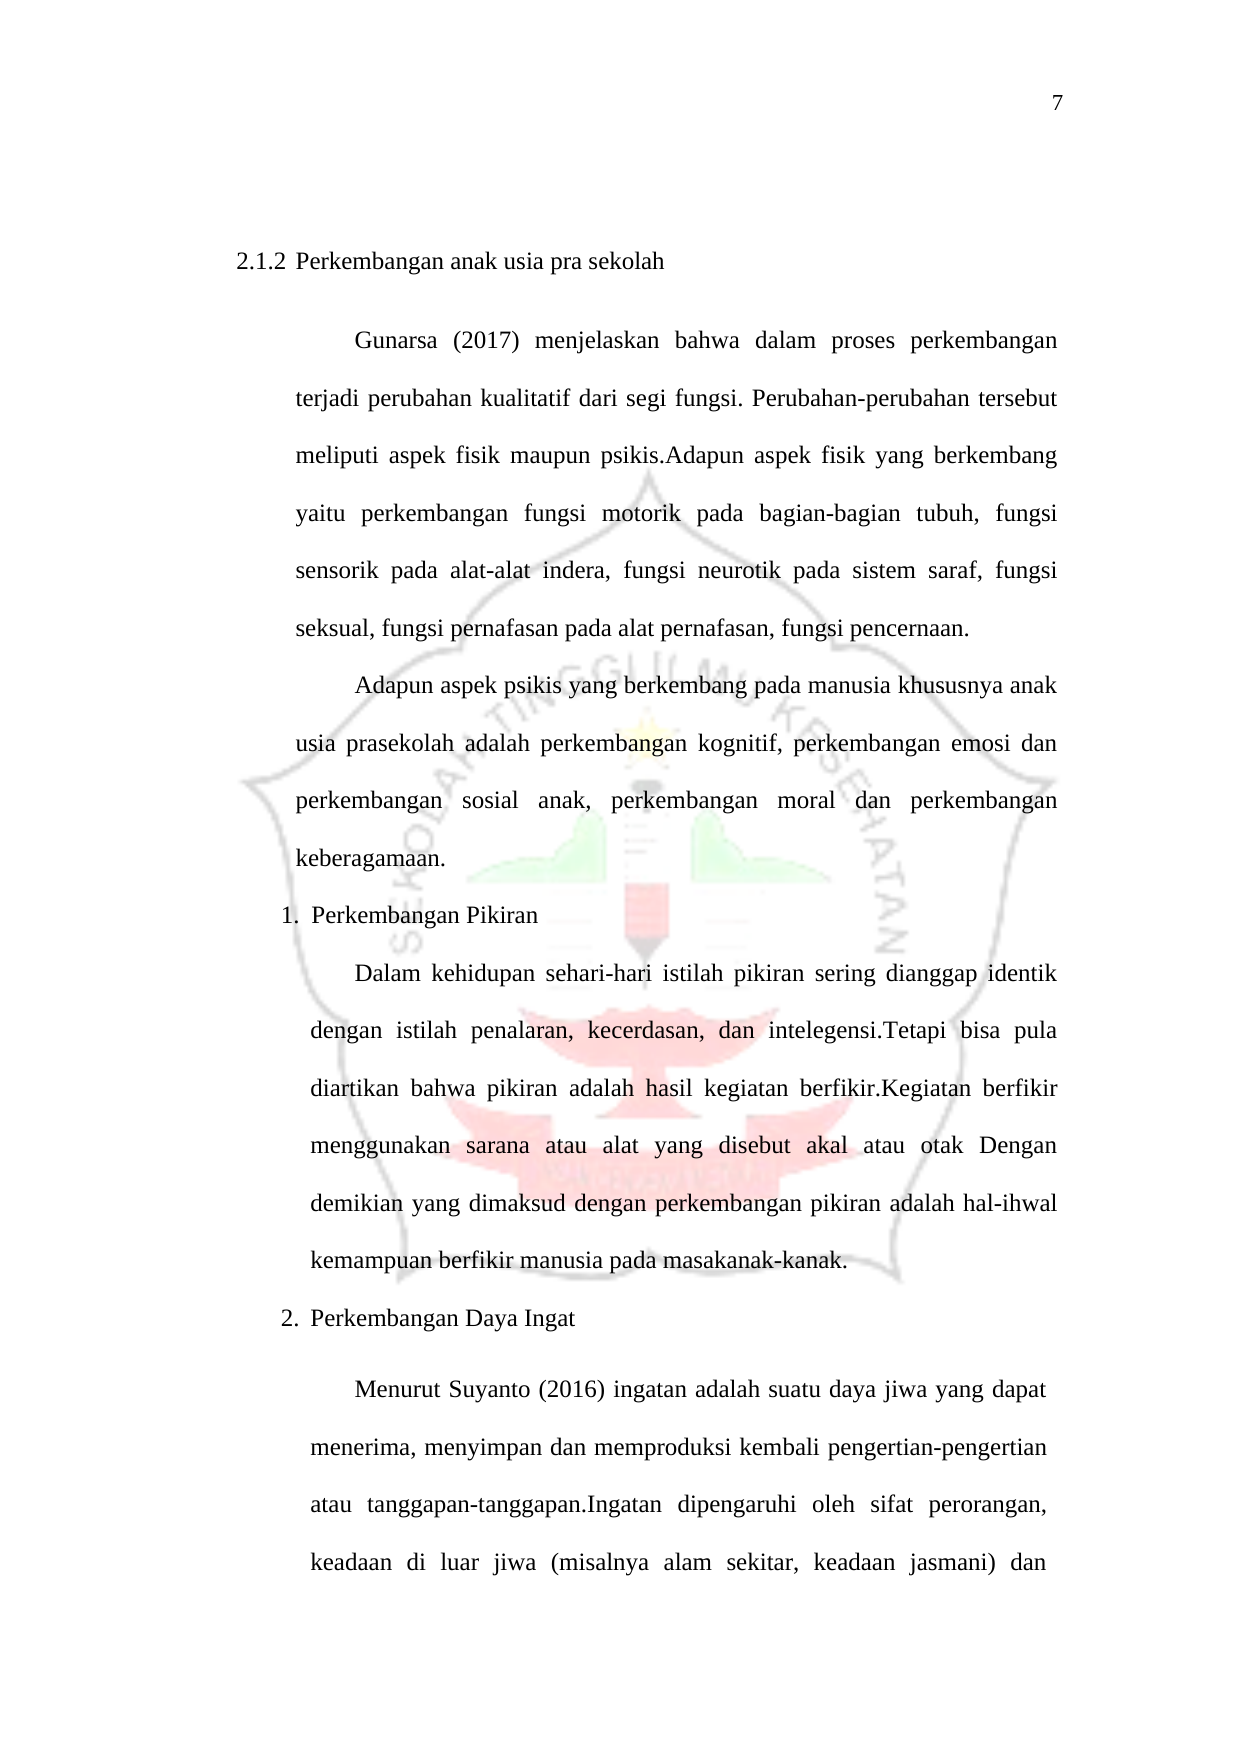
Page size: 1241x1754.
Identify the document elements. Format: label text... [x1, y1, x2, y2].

list Perkembangan anak usia pra sekolah [236, 246, 1063, 274]
text Gunarsa (2017) menjelaskan bahwa dalam proses perkembangan terjadi perubahan kualitatif dari segi fungsi. Perubahan-perubahan tersebut meliputi aspek fisik maupun psikis.Adapun aspek fisik yang berkembang yaitu perkembangan fungsi motorik pada bagian-bagian tubuh, fungsi sensorik pada alat-alat indera, fungsi neurotik pada sistem saraf, fungsi seksual, fungsi pernafasan pada alat pernafasan, fungsi pencernaan. [295, 325, 1058, 641]
text Adapun aspek psikis yang berkembang pada manusia khususnya anak usia prasekolah adalah perkembangan kognitif, perkembangan emosi dan perkembangan sosial anak, perkembangan moral dan perkembangan keberagamaan. [295, 670, 1058, 871]
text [310, 1374, 1047, 1576]
list Perkembangan Pikiran [281, 900, 1058, 929]
text Dalam kehidupan sehari-hari istilah pikiran sering dianggap identik dengan istilah penalaran, kecerdasan, dan intelegensi.Tetapi bisa pula diartikan bahwa pikiran adalah hasil kegiatan berfikir.Kegiatan berfikir menggunakan sarana atau alat yang disebut akal atau otak Dengan demikian yang dimaksud dengan perkembangan pikiran adalah hal-ihwal kemampuan berfikir manusia pada masakanak-kanak. [310, 958, 1058, 1274]
list Perkembangan Daya Ingat [281, 1303, 1063, 1332]
